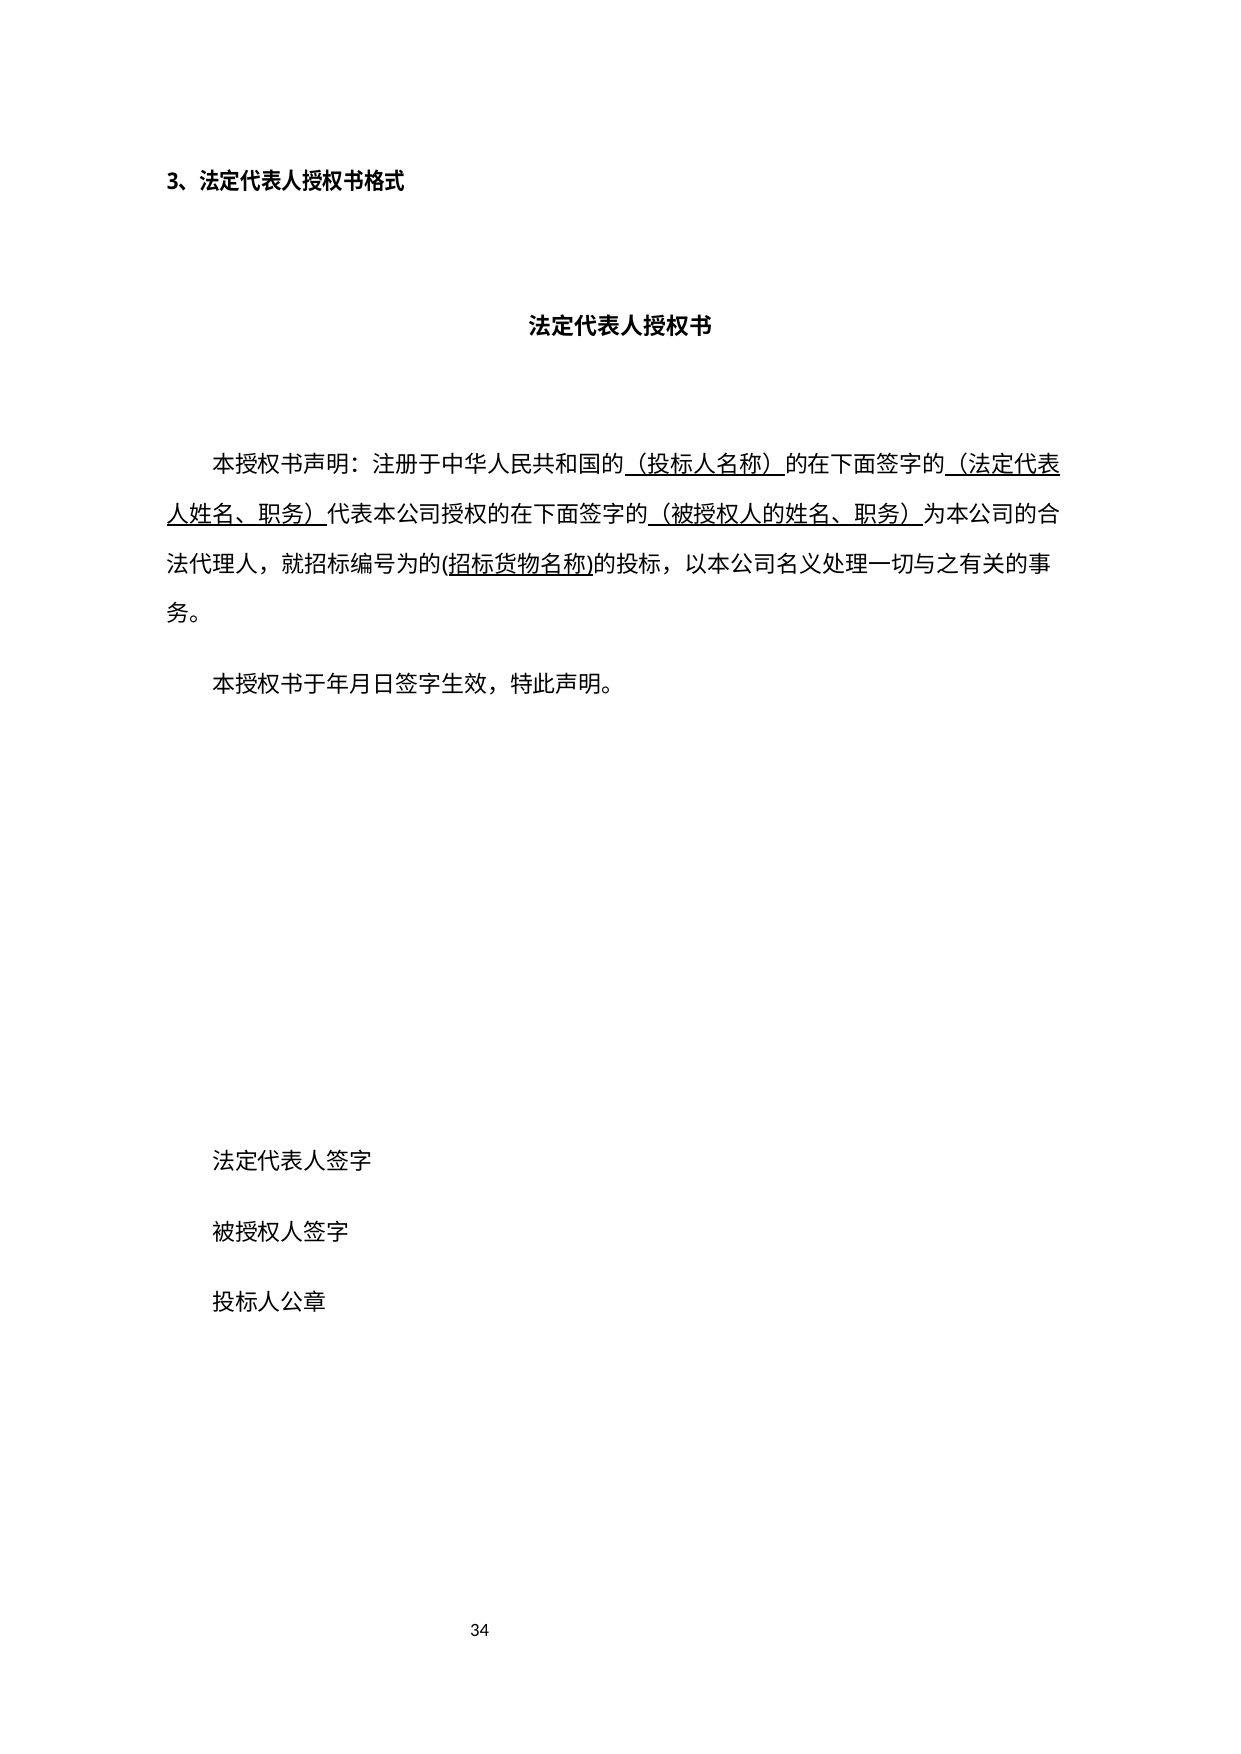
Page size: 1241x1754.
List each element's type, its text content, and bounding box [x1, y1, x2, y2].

text 本授权书声明：注册于中华人民共和国的（投标人名称）的在下面签字的（法定代表人姓名、职务）代表本公司授权的在下面签字的（被授权人的姓名、职务）为本公司的合法代理人，就招标编号为的(招标货物名称)的投标，以本公司名义处理一切与之有关的事务。 [167, 446, 1074, 628]
text 被授权人签字 [167, 1213, 1074, 1247]
text 3、法定代表人授权书格式 [167, 163, 1074, 196]
text 法定代表人授权书 [167, 307, 1074, 341]
text 投标人公章 [167, 1284, 1074, 1317]
text 法定代表人签字 [167, 1143, 1074, 1176]
text 本授权书于年月日签字生效，特此声明。 [167, 666, 1074, 699]
